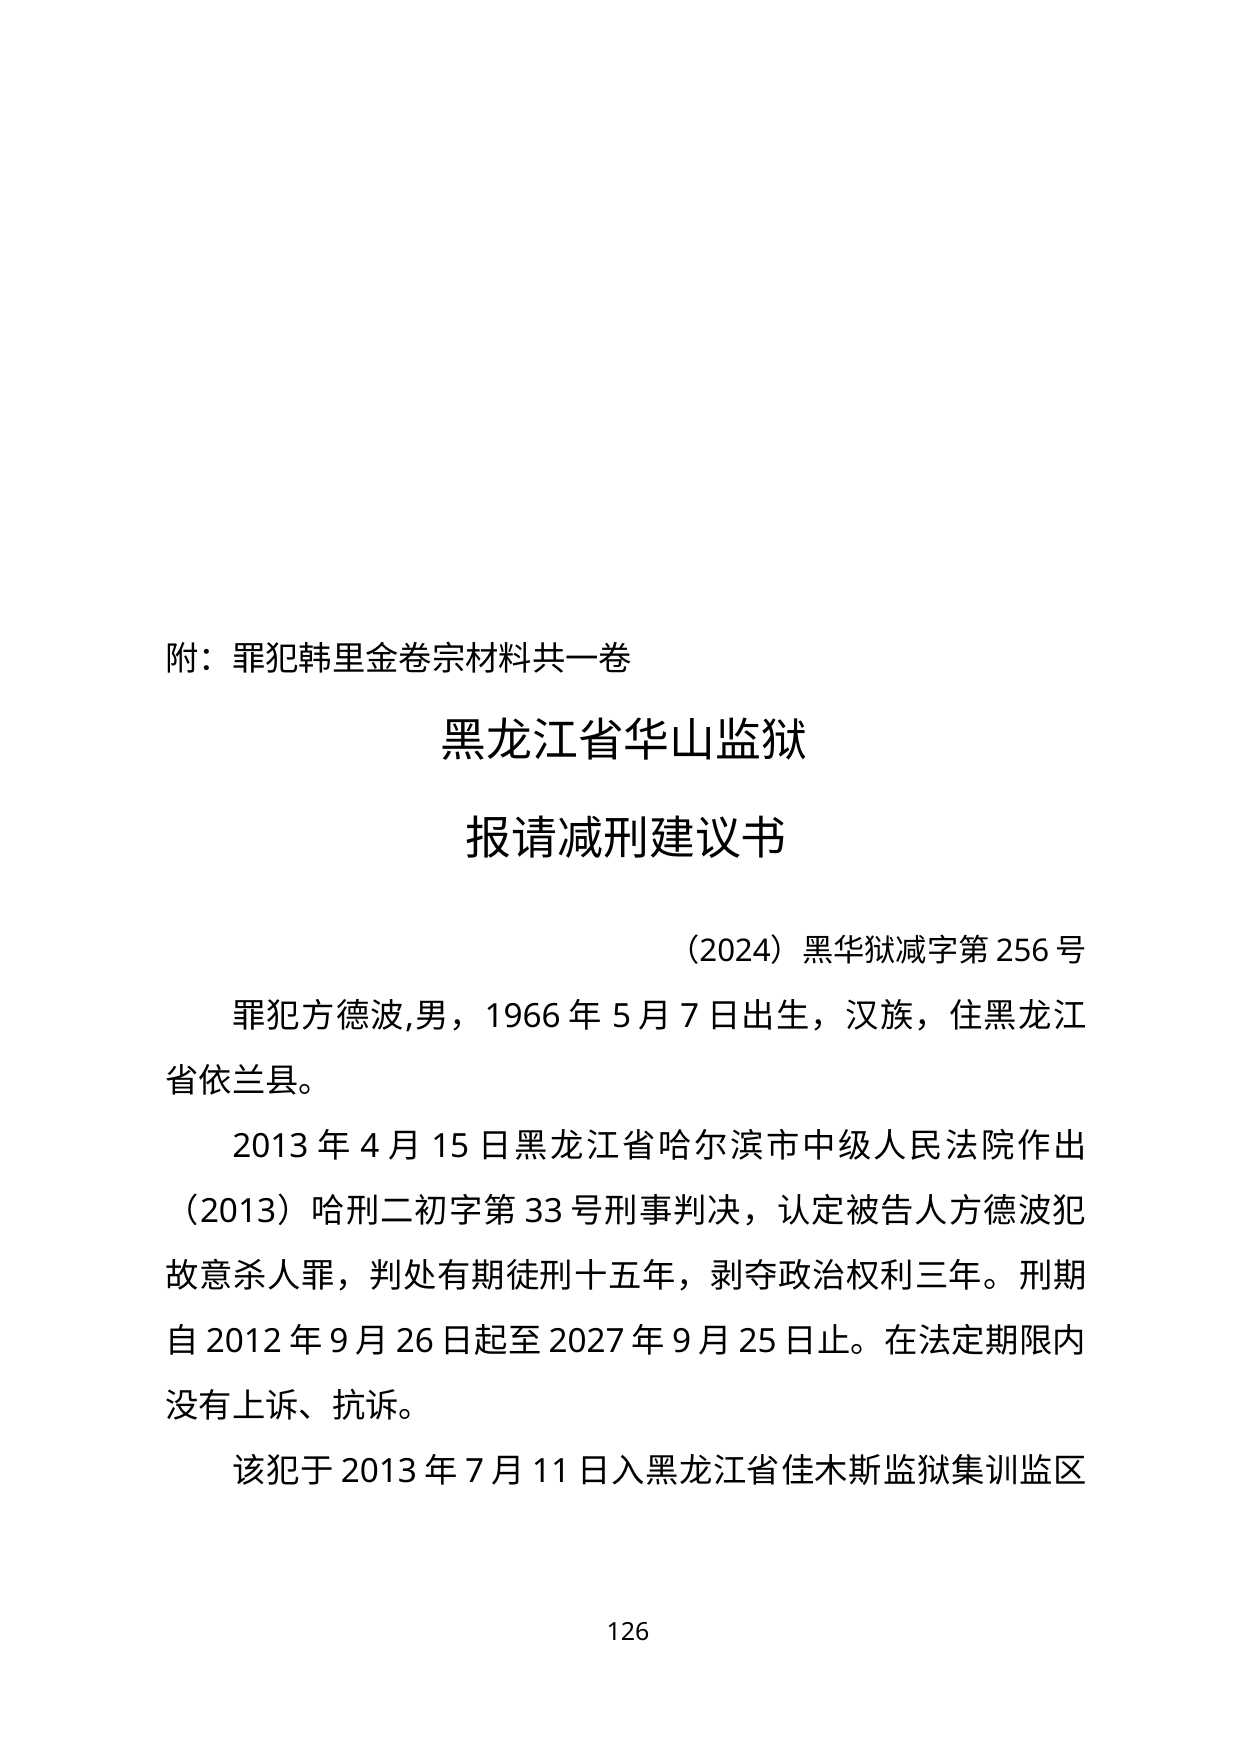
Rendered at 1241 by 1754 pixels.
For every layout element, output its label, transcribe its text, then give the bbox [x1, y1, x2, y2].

text （2024）黑华狱减字第256号 [165, 915, 1087, 980]
text 附：罪犯韩里金卷宗材料共一卷 [165, 623, 1087, 688]
text 罪犯方德波,男，1966年 5月7日出生，汉族，住黑龙江省依兰县。 [165, 980, 1087, 1110]
text 报请减刑建议书 [165, 785, 1087, 883]
text 2013年4月15日黑龙江省哈尔滨市中级人民法院作出（2013）哈刑二初字第33号刑事判决，认定被告人方德波犯故意杀人罪，判处有期徒刑十五年，剥夺政治权利三年。刑期自2012年9月26日起至2027年9月25日止。在法定期限内没有上诉、抗诉。 [165, 1110, 1087, 1435]
text 黑龙江省华山监狱 [165, 688, 1087, 785]
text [165, 1435, 1087, 1500]
